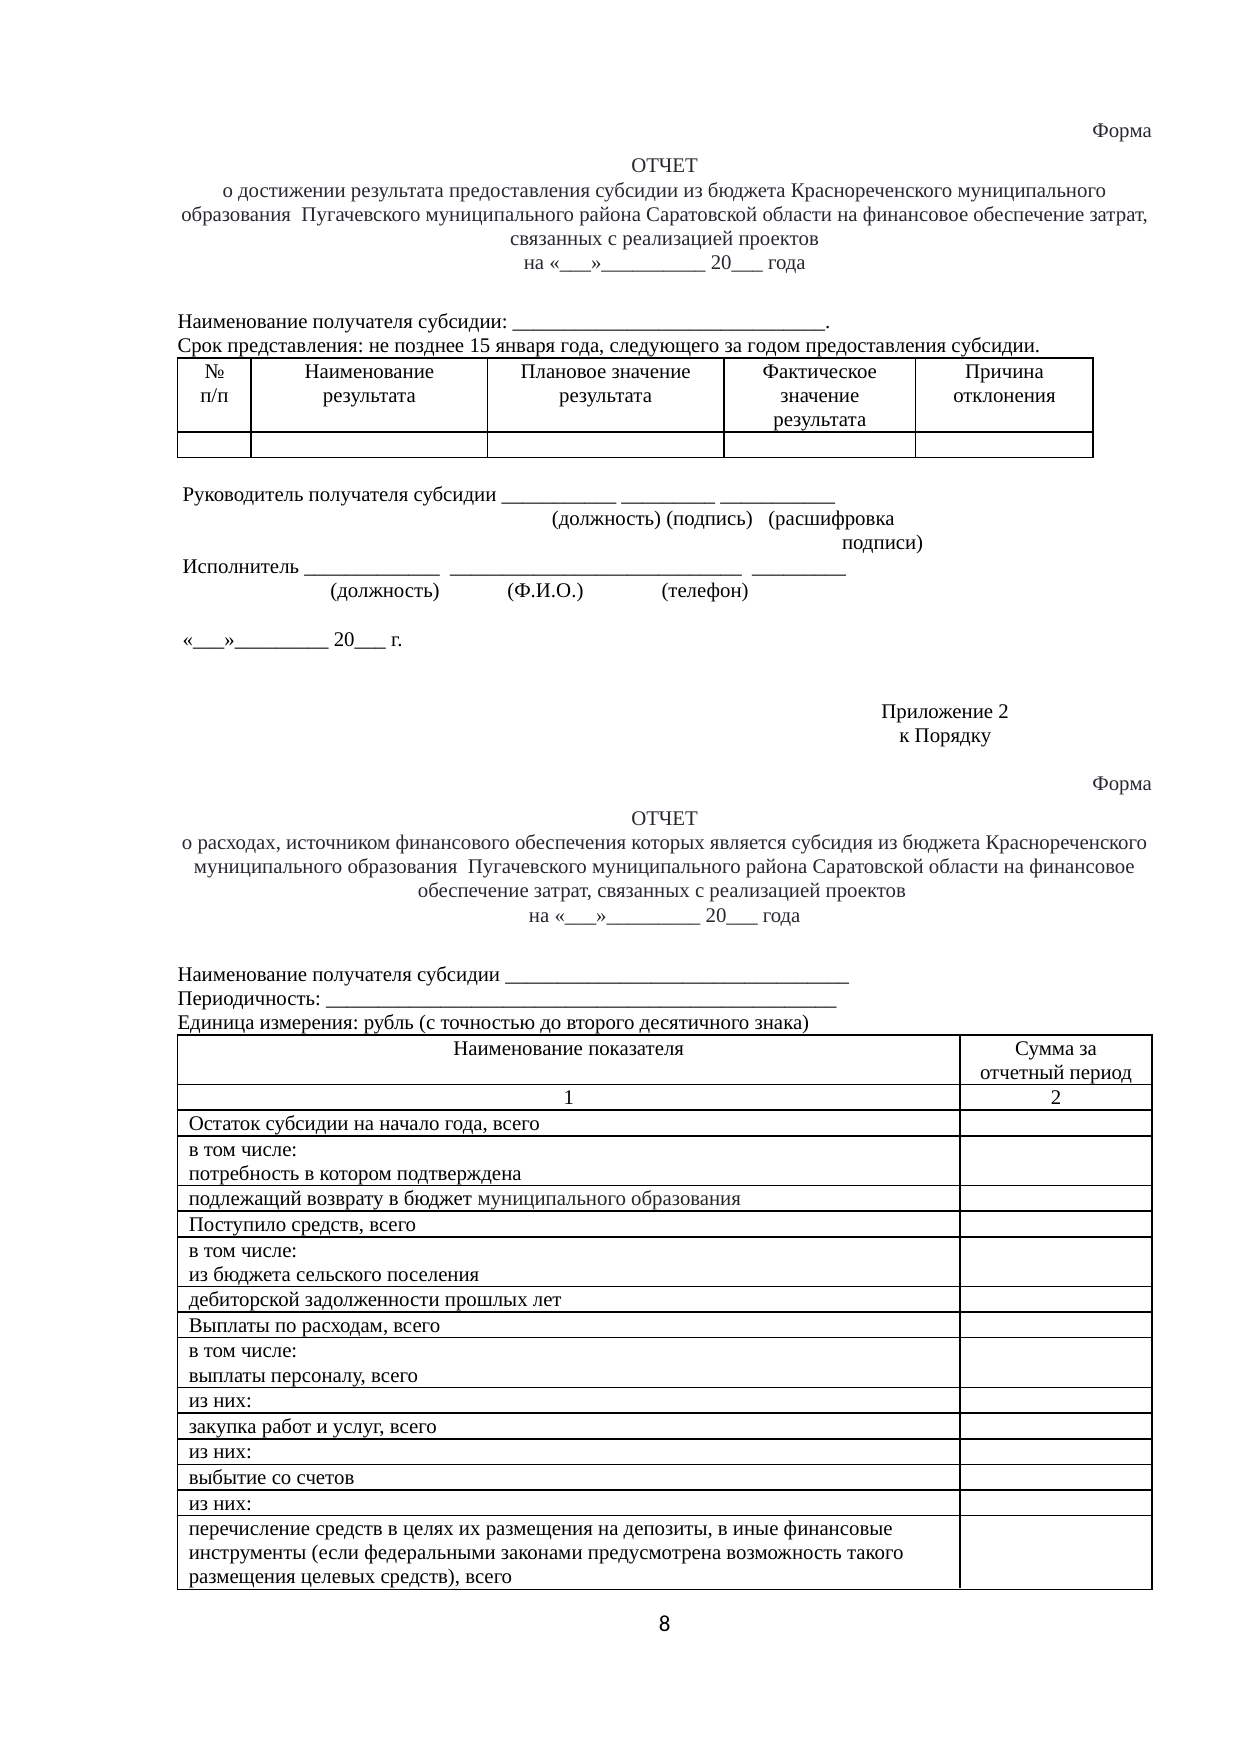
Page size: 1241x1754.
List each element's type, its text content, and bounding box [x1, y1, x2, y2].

table_cell перечисление средств в целях их размещения на депозиты, в иные финансовые инструменты (если федеральными законами предусмотрена возможность такого размещения целевых средств), всего [178, 1516, 959, 1588]
table_cell [916, 433, 1092, 457]
text «___»_________ 20___ г. [177, 627, 1152, 651]
text Периодичность: _________________________________________________ [177, 986, 1152, 1010]
table_cell [961, 1186, 1151, 1210]
table_header Причина отклонения [916, 359, 1092, 431]
table_cell [961, 1313, 1151, 1337]
table_cell в том числе: потребность в котором подтверждена [178, 1137, 959, 1185]
text Приложение 2 [738, 699, 1152, 723]
table_cell [961, 1388, 1151, 1412]
text Форма [177, 771, 1152, 795]
table_cell Выплаты по расходам, всего [178, 1313, 959, 1337]
table_cell [961, 1465, 1151, 1489]
table_cell выбытие со счетов [178, 1465, 959, 1489]
table_cell подлежащий возврату в бюджет муниципального образования [178, 1186, 959, 1210]
text Наименование получателя субсидии _________________________________ [177, 962, 1152, 986]
table_cell [488, 433, 723, 457]
table_cell Поступило средств, всего [178, 1212, 959, 1236]
table_cell Остаток субсидии на начало года, всего [178, 1111, 959, 1135]
text ОТЧЕТ о достижении результата предоставления субсидии из бюджета Краснореченского муниципального образования Пугачевского муниципального района Саратовской области на финансовое обеспечение затрат, связанных с реализацией проектов на «___»__________ 20___ года [177, 153, 1152, 274]
table_cell [961, 1137, 1151, 1185]
table_header Сумма за отчетный период [961, 1036, 1151, 1084]
table_cell [961, 1287, 1151, 1311]
table_cell [961, 1338, 1151, 1387]
table_cell [961, 1440, 1151, 1463]
table_header Фактическое значение результата [725, 359, 915, 431]
table_cell [961, 1491, 1151, 1515]
table_cell [961, 1111, 1151, 1135]
text ОТЧЕТ о расходах, источником финансового обеспечения которых является субсидия из бюджета Краснореченского муниципального образования Пугачевского муниципального района Саратовской области на финансовое обеспечение затрат, связанных с реализацией проектов на «___»_________ 20___ года [177, 806, 1152, 927]
text (должность) (Ф.И.О.) (телефон) [177, 578, 1152, 602]
table_cell в том числе: из бюджета сельского поселения [178, 1238, 959, 1286]
table_cell [961, 1238, 1151, 1286]
text Исполнитель _____________ ____________________________ _________ [177, 554, 1152, 578]
text (должность) (подпись) (расшифровка [177, 506, 1152, 530]
text подписи) [177, 530, 1152, 554]
table_cell 2 [961, 1085, 1151, 1109]
text Единица измерения: рубль (с точностью до второго десятичного знака) [177, 1010, 1152, 1034]
table_header Плановое значение результата [488, 359, 723, 431]
text Наименование получателя субсидии: ______________________________. [177, 309, 1152, 333]
text Форма [177, 118, 1152, 142]
table_cell закупка работ и услуг, всего [178, 1414, 959, 1438]
table_cell [961, 1212, 1151, 1236]
table_cell 1 [178, 1085, 959, 1109]
text Срок представления: не позднее 15 января года, следующего за годом предоставления субсидии. [177, 333, 1152, 357]
table_header Наименование показателя [178, 1036, 959, 1084]
table_cell [178, 433, 250, 457]
table_header Наименование результата [252, 359, 487, 431]
table_cell из них: [178, 1388, 959, 1412]
text Руководитель получателя субсидии ___________ _________ ___________ [177, 482, 1152, 506]
table_header № п/п [178, 359, 250, 431]
table_cell [961, 1414, 1151, 1438]
table_cell [725, 433, 915, 457]
table_cell из них: [178, 1440, 959, 1463]
table_cell [252, 433, 487, 457]
table_cell [961, 1516, 1151, 1588]
table_cell в том числе: выплаты персоналу, всего [178, 1338, 959, 1387]
text к Порядку [738, 723, 1152, 747]
table_cell дебиторской задолженности прошлых лет [178, 1287, 959, 1311]
table_cell из них: [178, 1491, 959, 1515]
